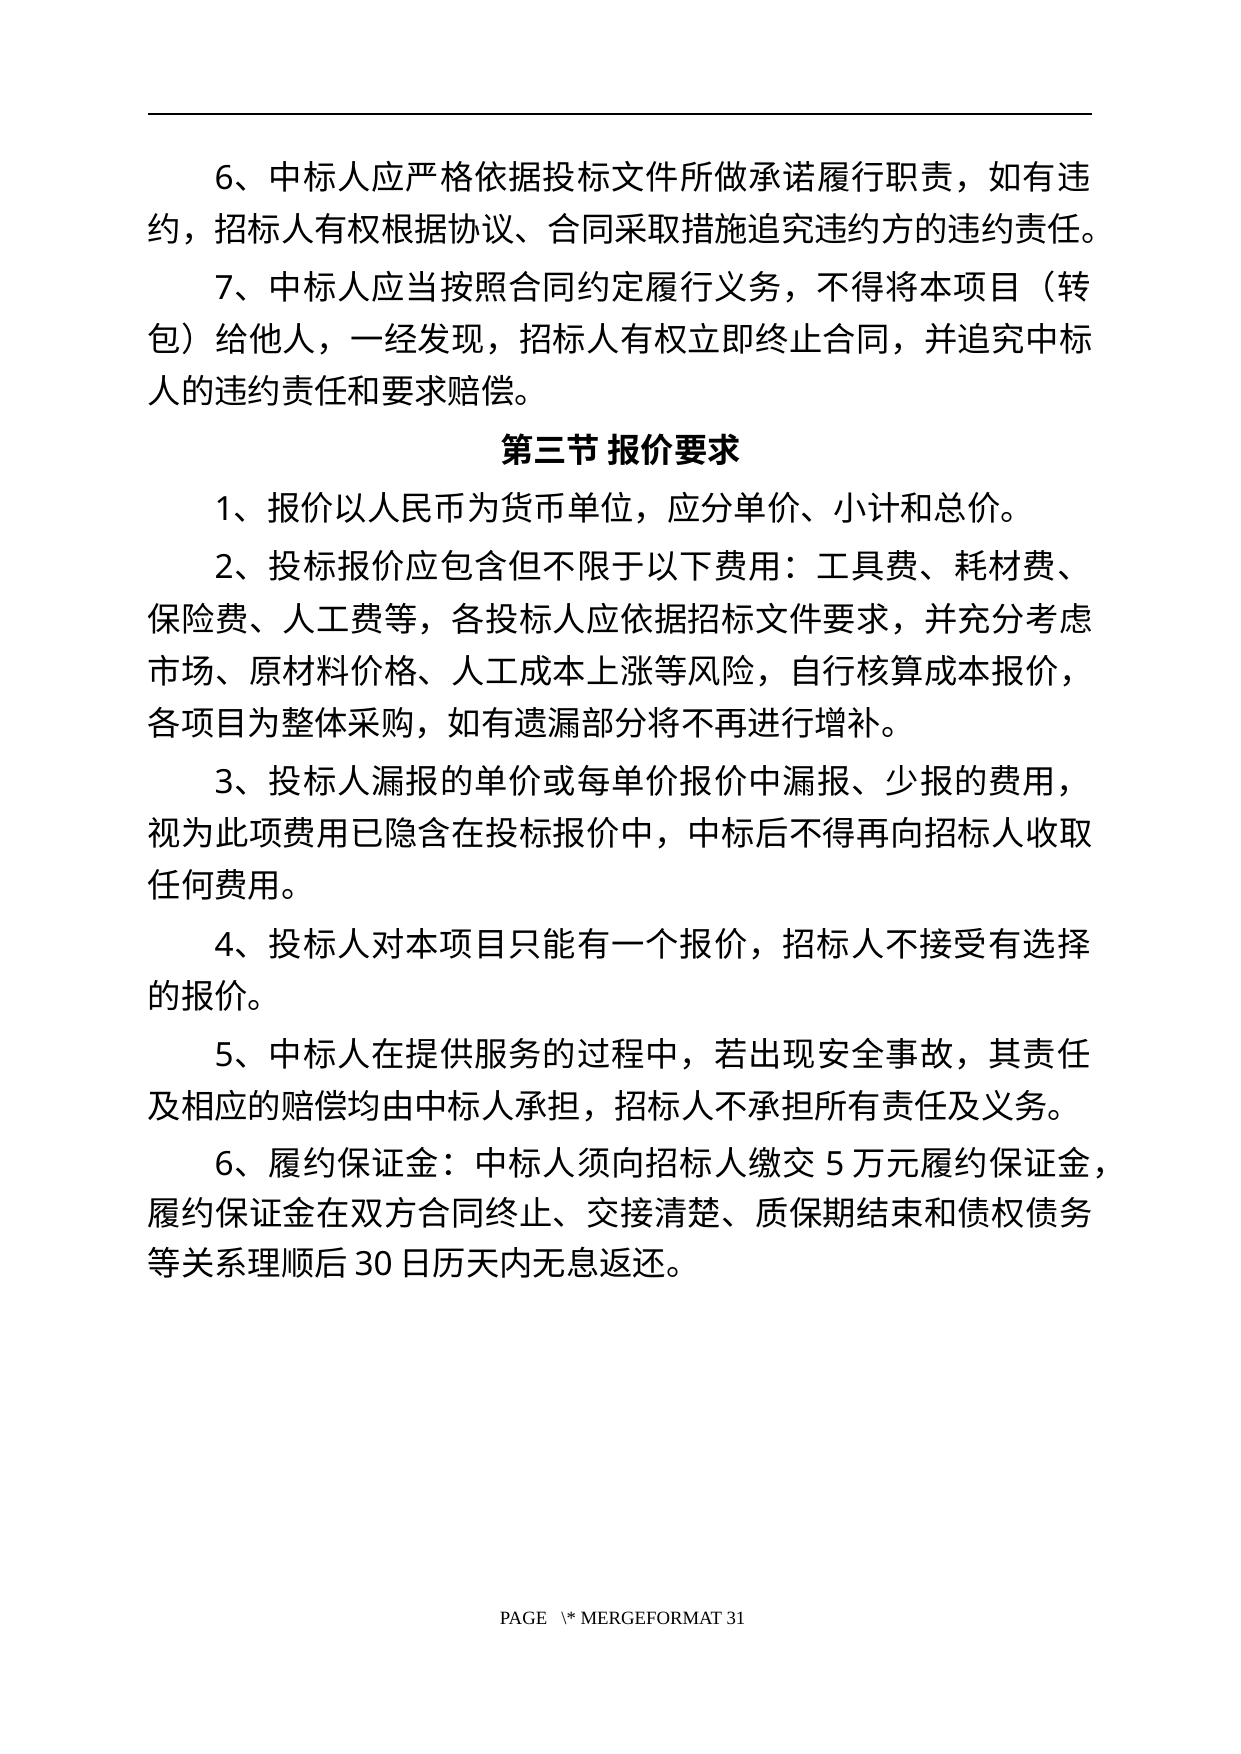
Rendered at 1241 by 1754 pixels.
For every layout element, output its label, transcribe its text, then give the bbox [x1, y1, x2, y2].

text 5、中标人在提供服务的过程中，若出现安全事故，其责任及相应的赔偿均由中标人承担，招标人不承担所有责任及义务。 [148, 1025, 1092, 1129]
text 1、报价以人民币为货币单位，应分单价、小计和总价。 [148, 479, 1092, 531]
text 6、履约保证金：中标人须向招标人缴交5万元履约保证金，履约保证金在双方合同终止、交接清楚、质保期结束和债权债务等关系理顺后30日历天内无息返还。 [148, 1135, 1092, 1285]
text 3、投标人漏报的单价或每单价报价中漏报、少报的费用，视为此项费用已隐含在投标报价中，中标后不得再向招标人收取任何费用。 [148, 752, 1092, 908]
text 6、中标人应严格依据投标文件所做承诺履行职责，如有违约，招标人有权根据协议、合同采取措施追究违约方的违约责任。 [148, 148, 1092, 252]
text 2、投标报价应包含但不限于以下费用：工具费、耗材费、保险费、人工费等，各投标人应依据招标文件要求，并充分考虑市场、原材料价格、人工成本上涨等风险，自行核算成本报价，各项目为整体采购，如有遗漏部分将不再进行增补。 [148, 537, 1092, 746]
subtitle 第三节 报价要求 [148, 421, 1092, 473]
text 7、中标人应当按照合同约定履行义务，不得将本项目（转包）给他人，一经发现，招标人有权立即终止合同，并追究中标人的违约责任和要求赔偿。 [148, 258, 1092, 414]
text 4、投标人对本项目只能有一个报价，招标人不接受有选择的报价。 [148, 914, 1092, 1018]
